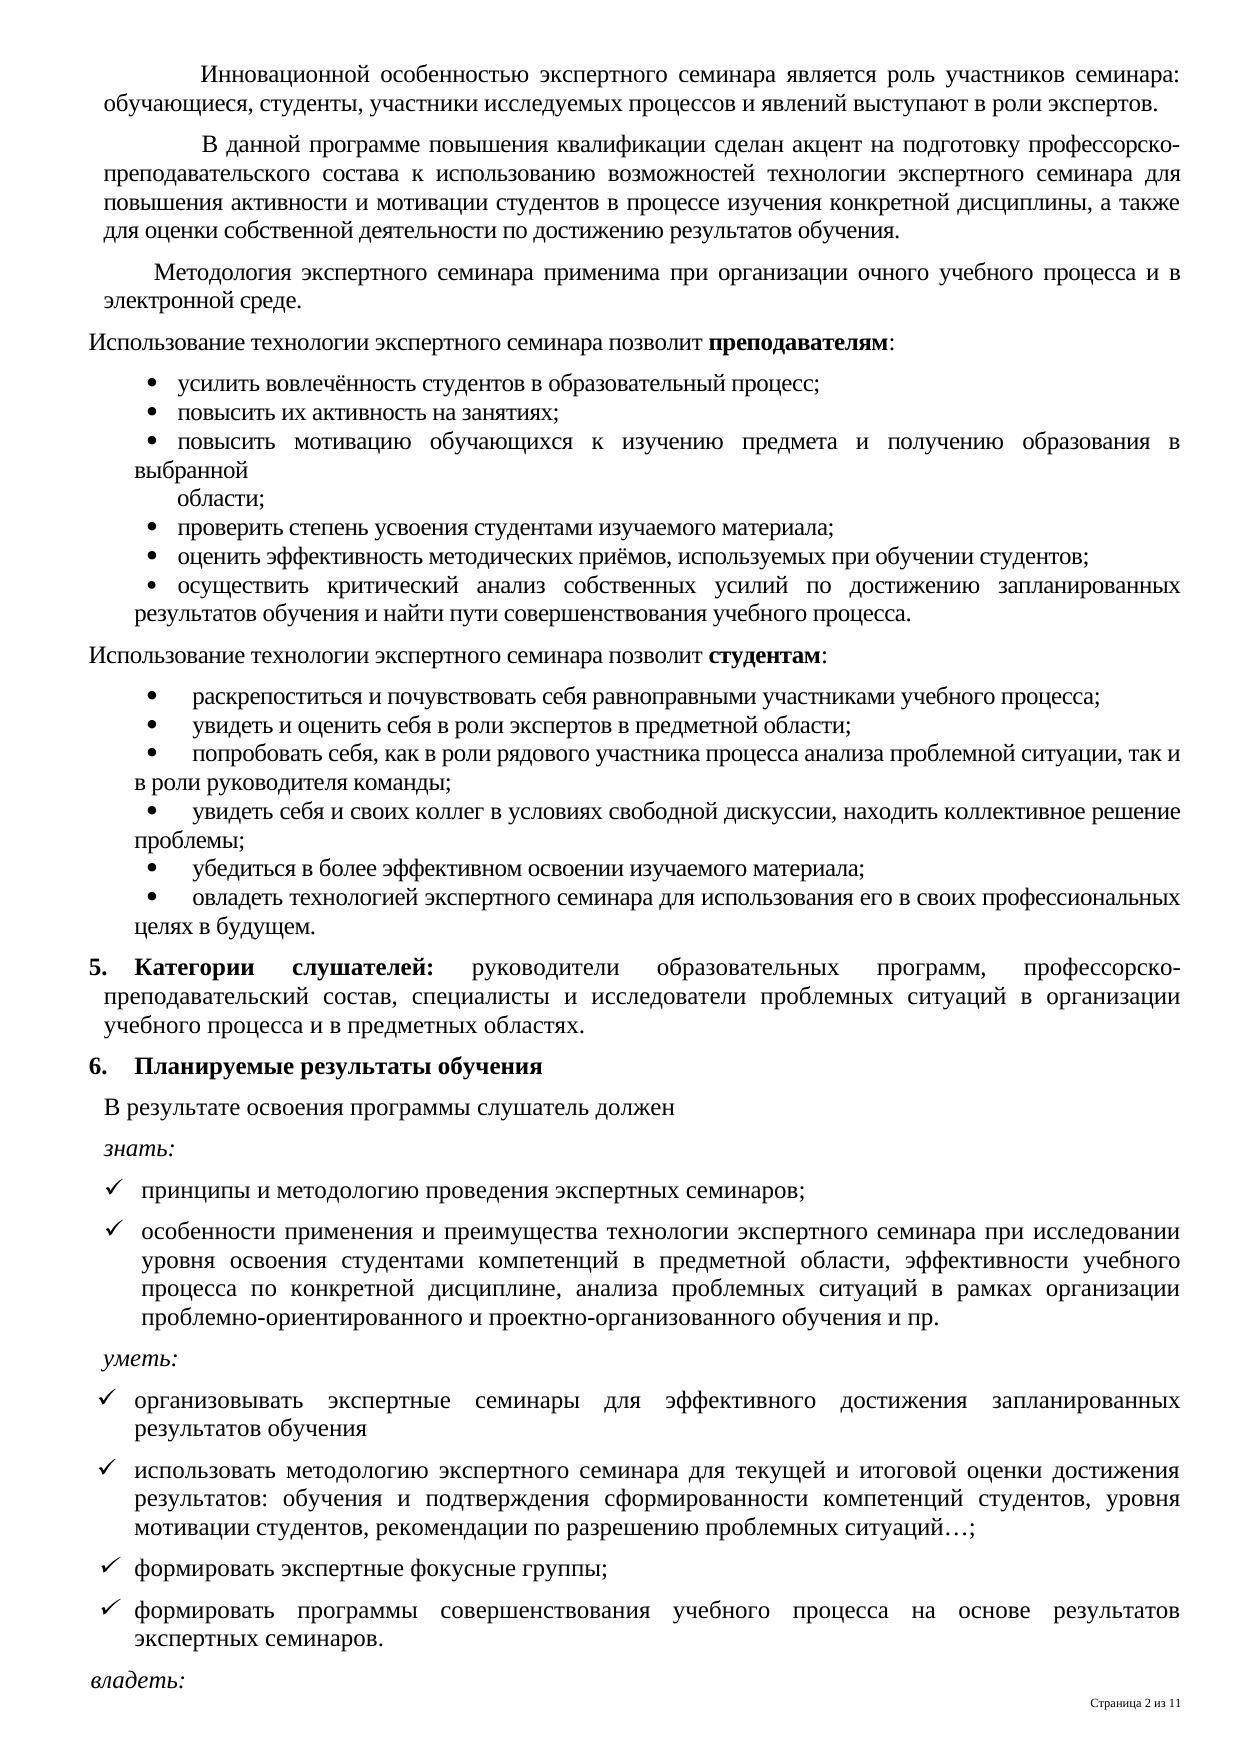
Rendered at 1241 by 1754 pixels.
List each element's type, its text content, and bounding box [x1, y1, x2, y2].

text Инновационной особенностью экспертного семинара является роль участников семинара: обучающиеся, студенты, участники исследуемых процессов и явлений выступают в роли экспертов. [103, 59, 1181, 117]
list усилить вовлечённость студентов в образовательный процесс; [134, 368, 1181, 397]
text Использование технологии экспертного семинара позволит преподавателям: [59, 327, 1181, 356]
text Использование технологии экспертного семинара позволит студентам: [59, 640, 1181, 668]
list осуществить критический анализ собственных усилий по достижению запланированных результатов обучения и найти пути совершенствования учебного процесса. [134, 570, 1181, 627]
text Методология экспертного семинара применима при организации очного учебного процесса и в электронной среде. [103, 257, 1181, 315]
text 6. Планируемые результаты обучения [89, 1051, 1181, 1080]
list формировать экспертные фокусные группы; [97, 1553, 1181, 1582]
list использовать методологию экспертного семинара для текущей и итоговой оценки достижения результатов: обучения и подтверждения сформированности компетенций студентов, уровня мотивации студентов, рекомендации по разрешению проблемных ситуаций…; [97, 1455, 1181, 1541]
list раскрепоститься и почувствовать себя равноправными участниками учебного процесса; [134, 681, 1181, 710]
text уметь: [59, 1343, 1181, 1372]
list увидеть и оценить себя в роли экспертов в предметной области; [134, 710, 1181, 738]
list повысить мотивацию обучающихся к изучению предмета и получению образования в выбранной [134, 426, 1181, 483]
list принципы и методологию проведения экспертных семинаров; [103, 1175, 1181, 1203]
list оценить эффективность методических приёмов, используемых при обучении студентов; [134, 541, 1181, 570]
list формировать программы совершенствования учебного процесса на основе результатов экспертных семинаров. [97, 1595, 1181, 1652]
list области; [148, 483, 1181, 512]
list особенности применения и преимущества технологии экспертного семинара при исследовании уровня освоения студентами компетенций в предметной области, эффективности учебного процесса по конкретной дисциплине, анализа проблемных ситуаций в рамках организации проблемно-ориентированного и проектно-организованного обучения и пр. [103, 1216, 1181, 1331]
text знать: [103, 1133, 1181, 1162]
text В данной программе повышения квалификации сделан акцент на подготовку профессорско-преподавательского состава к использованию возможностей технологии экспертного семинара для повышения активности и мотивации студентов в процессе изучения конкретной дисциплины, а также для оценки собственной деятельности по достижению результатов обучения. [103, 129, 1181, 244]
text 5. Категории слушателей: руководители образовательных программ, профессорско-преподавательский состав, специалисты и исследователи проблемных ситуаций в организации учебного процесса и в предметных областях. [89, 952, 1181, 1038]
list повысить их активность на занятиях; [134, 397, 1181, 426]
list увидеть себя и своих коллег в условиях свободной дискуссии, находить коллективное решение проблемы; [134, 796, 1181, 853]
list овладеть технологией экспертного семинара для использования его в своих профессиональных целях в будущем. [134, 882, 1181, 940]
text В результате освоения программы слушатель должен [103, 1092, 1181, 1121]
list проверить степень усвоения студентами изучаемого материала; [134, 512, 1181, 541]
list попробовать себя, как в роли рядового участника процесса анализа проблемной ситуации, так и в роли руководителя команды; [134, 738, 1181, 796]
list убедиться в более эффективном освоении изучаемого материала; [134, 853, 1181, 882]
list организовывать экспертные семинары для эффективного достижения запланированных результатов обучения [97, 1385, 1181, 1442]
text владеть: [59, 1665, 1181, 1693]
